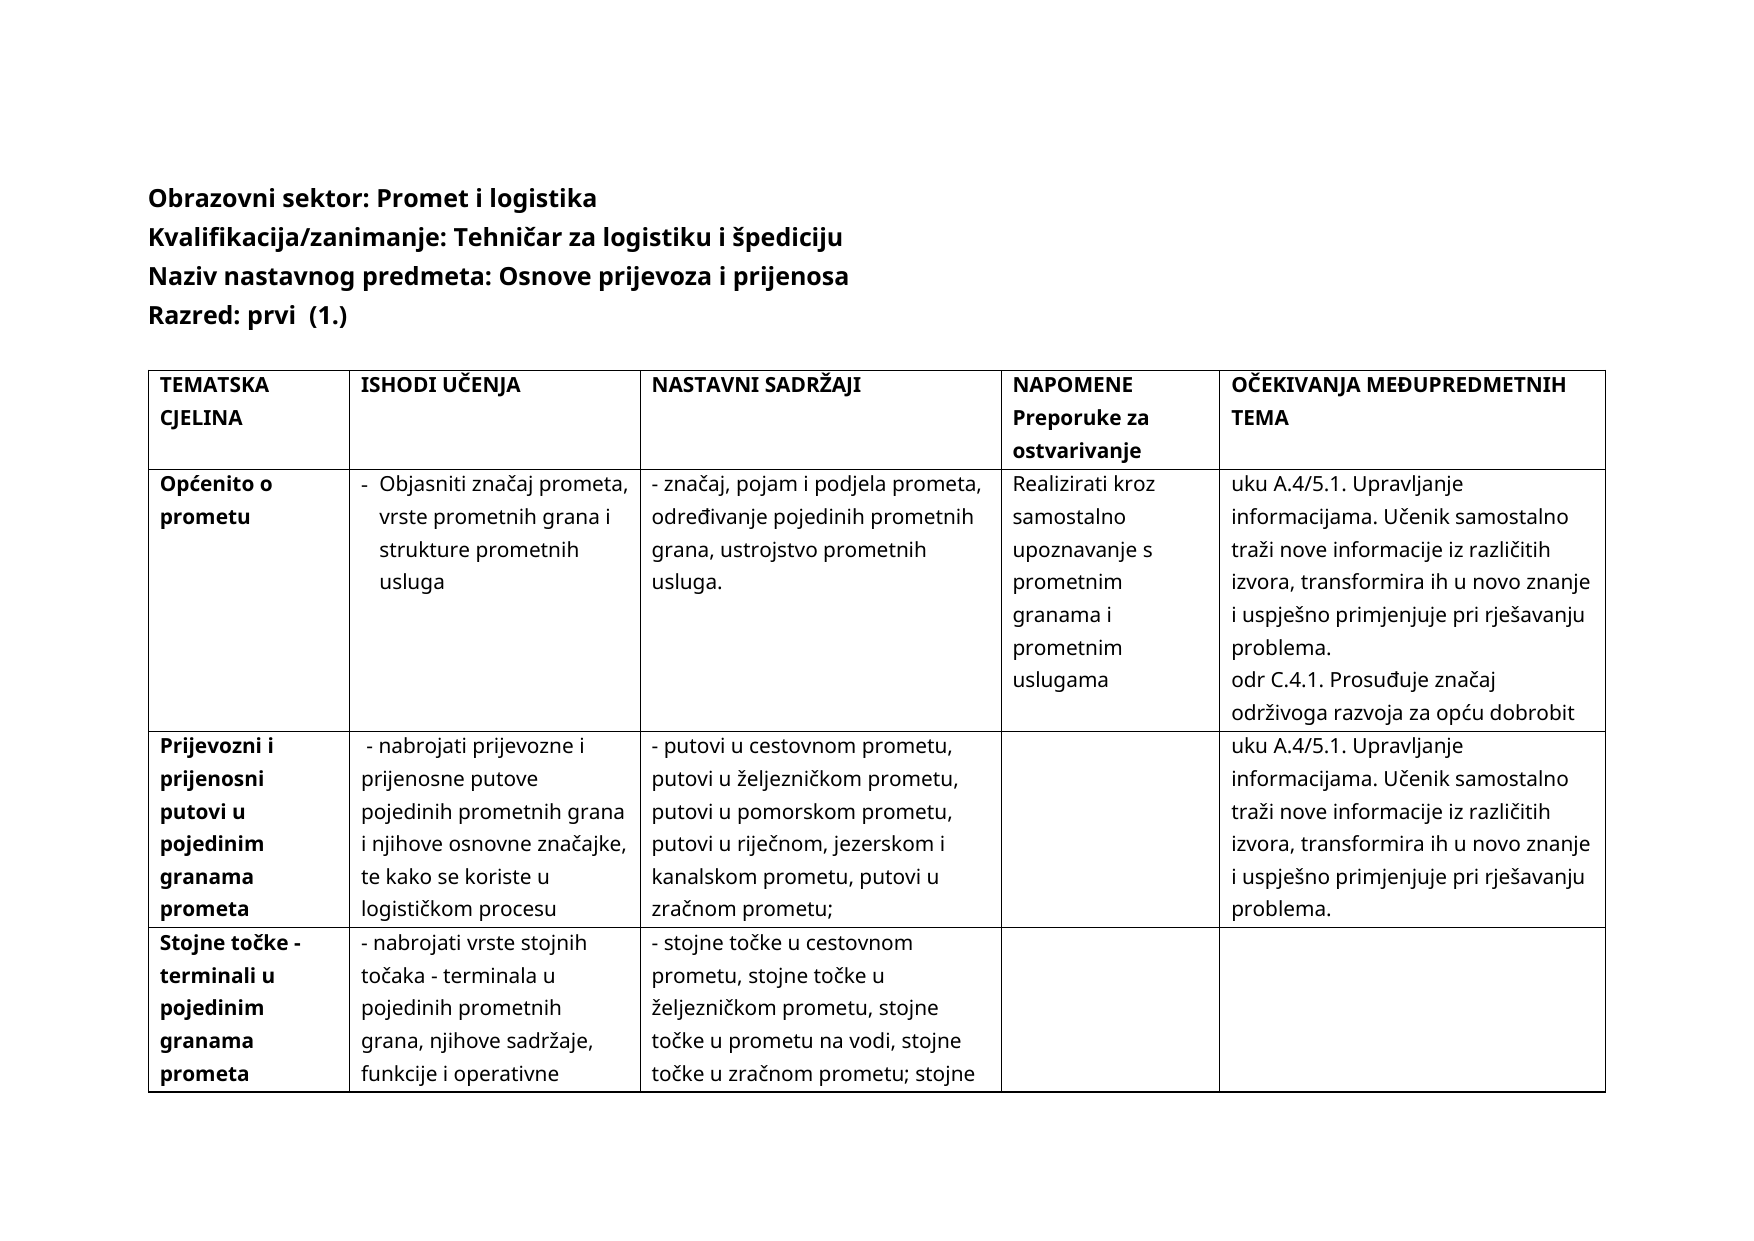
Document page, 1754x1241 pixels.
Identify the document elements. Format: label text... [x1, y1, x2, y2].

table_cell - putovi u cestovnom prometu, putovi u željezničkom prometu, putovi u pomorskom prometu, putovi u riječnom, jezerskom i kanalskom prometu, putovi u zračnom prometu; [641, 732, 1001, 927]
table_header OČEKIVANJA MEĐUPREDMETNIH TEMA [1220, 371, 1605, 468]
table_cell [149, 928, 349, 1091]
text Obrazovni sektor: Promet i logistika [148, 180, 1606, 214]
table_cell Realizirati kroz samostalno upoznavanje s prometnim granama i prometnim uslugama [1002, 470, 1219, 731]
table_cell [1002, 928, 1219, 1091]
table_cell [1220, 928, 1605, 1091]
table_cell - nabrojati prijevozne i prijenosne putove pojedinih prometnih grana i njihove osnovne značajke, te kako se koriste u logističkom procesu [350, 732, 640, 927]
table_cell uku A.4/5.1. Upravljanje informacijama. Učenik samostalno traži nove informacije iz različitih izvora, transformira ih u novo znanje i uspješno primjenjuje pri rješavanju problema. [1220, 732, 1605, 927]
text Naziv nastavnog predmeta: Osnove prijevoza i prijenosa [148, 259, 1606, 293]
text Razred: prvi (1.) [148, 298, 1606, 332]
table_cell Općenito o prometu [149, 470, 349, 731]
table_header NASTAVNI SADRŽAJI [641, 371, 1001, 468]
table_cell - značaj, pojam i podjela prometa, određivanje pojedinih prometnih grana, ustrojstvo prometnih usluga. [641, 470, 1001, 731]
table_header TEMATSKA CJELINA [149, 371, 349, 468]
table_cell [1002, 732, 1219, 927]
table_cell Prijevozni i prijenosni putovi u pojedinim granama prometa [149, 732, 349, 927]
table_cell uku A.4/5.1. Upravljanje informacijama. Učenik samostalno traži nove informacije iz različitih izvora, transformira ih u novo znanje i uspješno primjenjuje pri rješavanju problema. odr C.4.1. Prosuđuje značaj održivoga razvoja za opću dobrobit [1220, 470, 1605, 731]
table_header NAPOMENE Preporuke za ostvarivanje [1002, 371, 1219, 468]
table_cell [641, 928, 1001, 1091]
table_header ISHODI UČENJA [350, 371, 640, 468]
table_cell Objasniti značaj prometa, vrste prometnih grana i strukture prometnih usluga [350, 470, 640, 731]
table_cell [350, 928, 640, 1091]
text Kvalifikacija/zanimanje: Tehničar za logistiku i špediciju [148, 219, 1606, 253]
